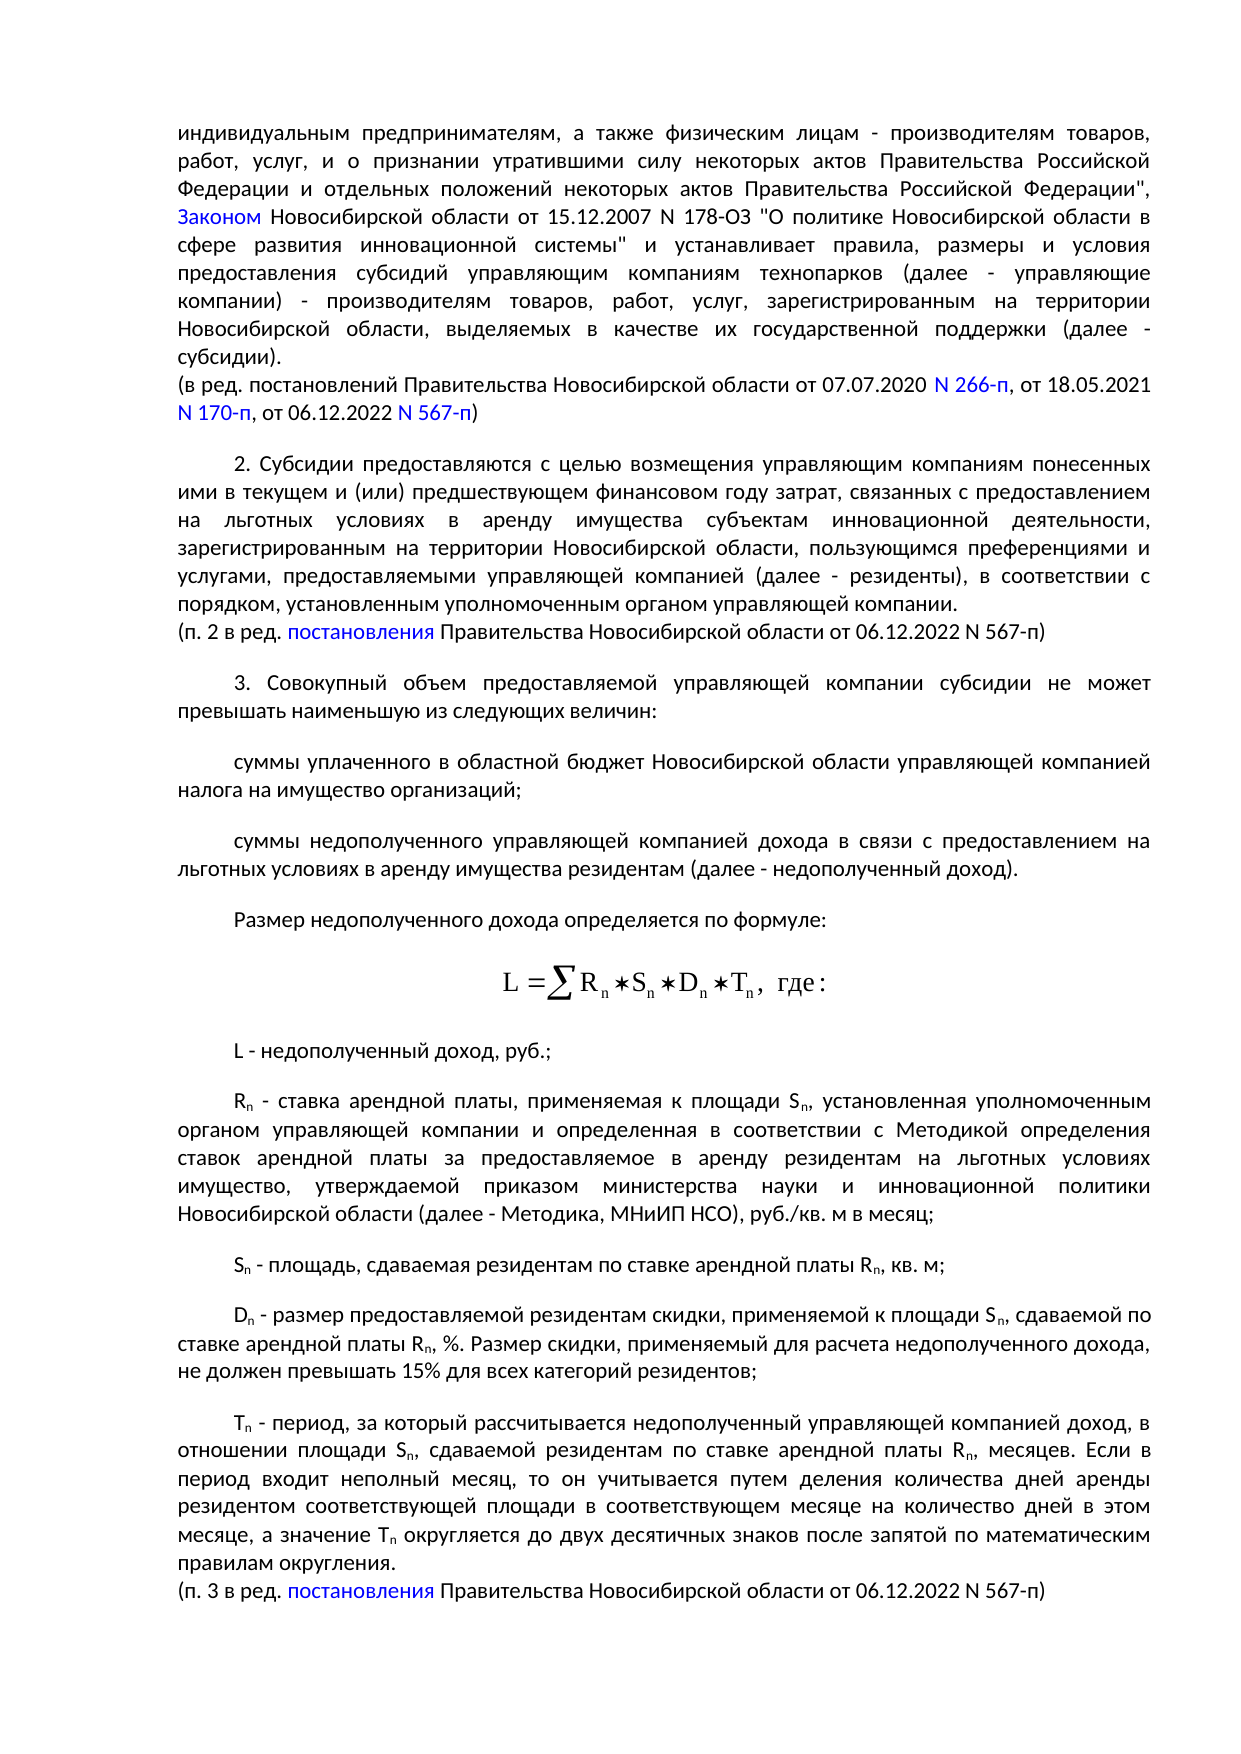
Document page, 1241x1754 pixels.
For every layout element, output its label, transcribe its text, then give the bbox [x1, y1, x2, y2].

text суммы уплаченного в областной бюджет Новосибирской области управляющей компанией налога на имущество организаций; [177, 747, 1152, 803]
text суммы недополученного управляющей компанией дохода в связи с предоставлением на льготных условиях в аренду имущества резидентам (далее - недополученный доход). [177, 826, 1152, 882]
text Размер недополученного дохода определяется по формуле: [177, 905, 1152, 933]
text Rn - ставка арендной платы, применяемая к площади Sn, установленная уполномоченным органом управляющей компании и определенная в соответствии с Методикой определения ставок арендной платы за предоставляемое в аренду резидентам на льготных условиях имущество, утверждаемой приказом министерства науки и инновационной политики Новосибирской области (далее - Методика, МНиИП НСО), руб./кв. м в месяц; [177, 1087, 1152, 1227]
text Tn - период, за который рассчитывается недополученный управляющей компанией доход, в отношении площади Sn, сдаваемой резидентам по ставке арендной платы Rn, месяцев. Если в период входит неполный месяц, то он учитывается путем деления количества дней аренды резидентом соответствующей площади в соответствующем месяце на количество дней в этом месяце, а значение Tn округляется до двух десятичных знаков после запятой по математическим правилам округления. [177, 1408, 1152, 1576]
text Sn - площадь, сдаваемая резидентам по ставке арендной платы Rn, кв. м; [177, 1250, 1152, 1278]
text (п. 2 в ред. постановления Правительства Новосибирской области от 06.12.2022 N 567-п) [177, 617, 1152, 645]
text (п. 3 в ред. постановления Правительства Новосибирской области от 06.12.2022 N 567-п) [177, 1576, 1152, 1604]
text 3. Совокупный объем предоставляемой управляющей компании субсидии не может превышать наименьшую из следующих величин: [177, 668, 1152, 724]
text (в ред. постановлений Правительства Новосибирской области от 07.07.2020 N 266-п, от 18.05.2021 N 170-п, от 06.12.2022 N 567-п) [177, 370, 1152, 426]
text Dn - размер предоставляемой резидентам скидки, применяемой к площади Sn, сдаваемой по ставке арендной платы Rn, %. Размер скидки, применяемый для расчета недополученного дохода, не должен превышать 15% для всех категорий резидентов; [177, 1301, 1152, 1385]
text 2. Субсидии предоставляются с целью возмещения управляющим компаниям понесенных ими в текущем и (или) предшествующем финансовом году затрат, связанных с предоставлением на льготных условиях в аренду имущества субъектам инновационной деятельности, зарегистрированным на территории Новосибирской области, пользующимся преференциями и услугами, предоставляемыми управляющей компанией (далее - резиденты), в соответствии с порядком, установленным уполномоченным органом управляющей компании. [177, 449, 1152, 617]
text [177, 118, 1152, 370]
text L - недополученный доход, руб.; [177, 1036, 1152, 1064]
